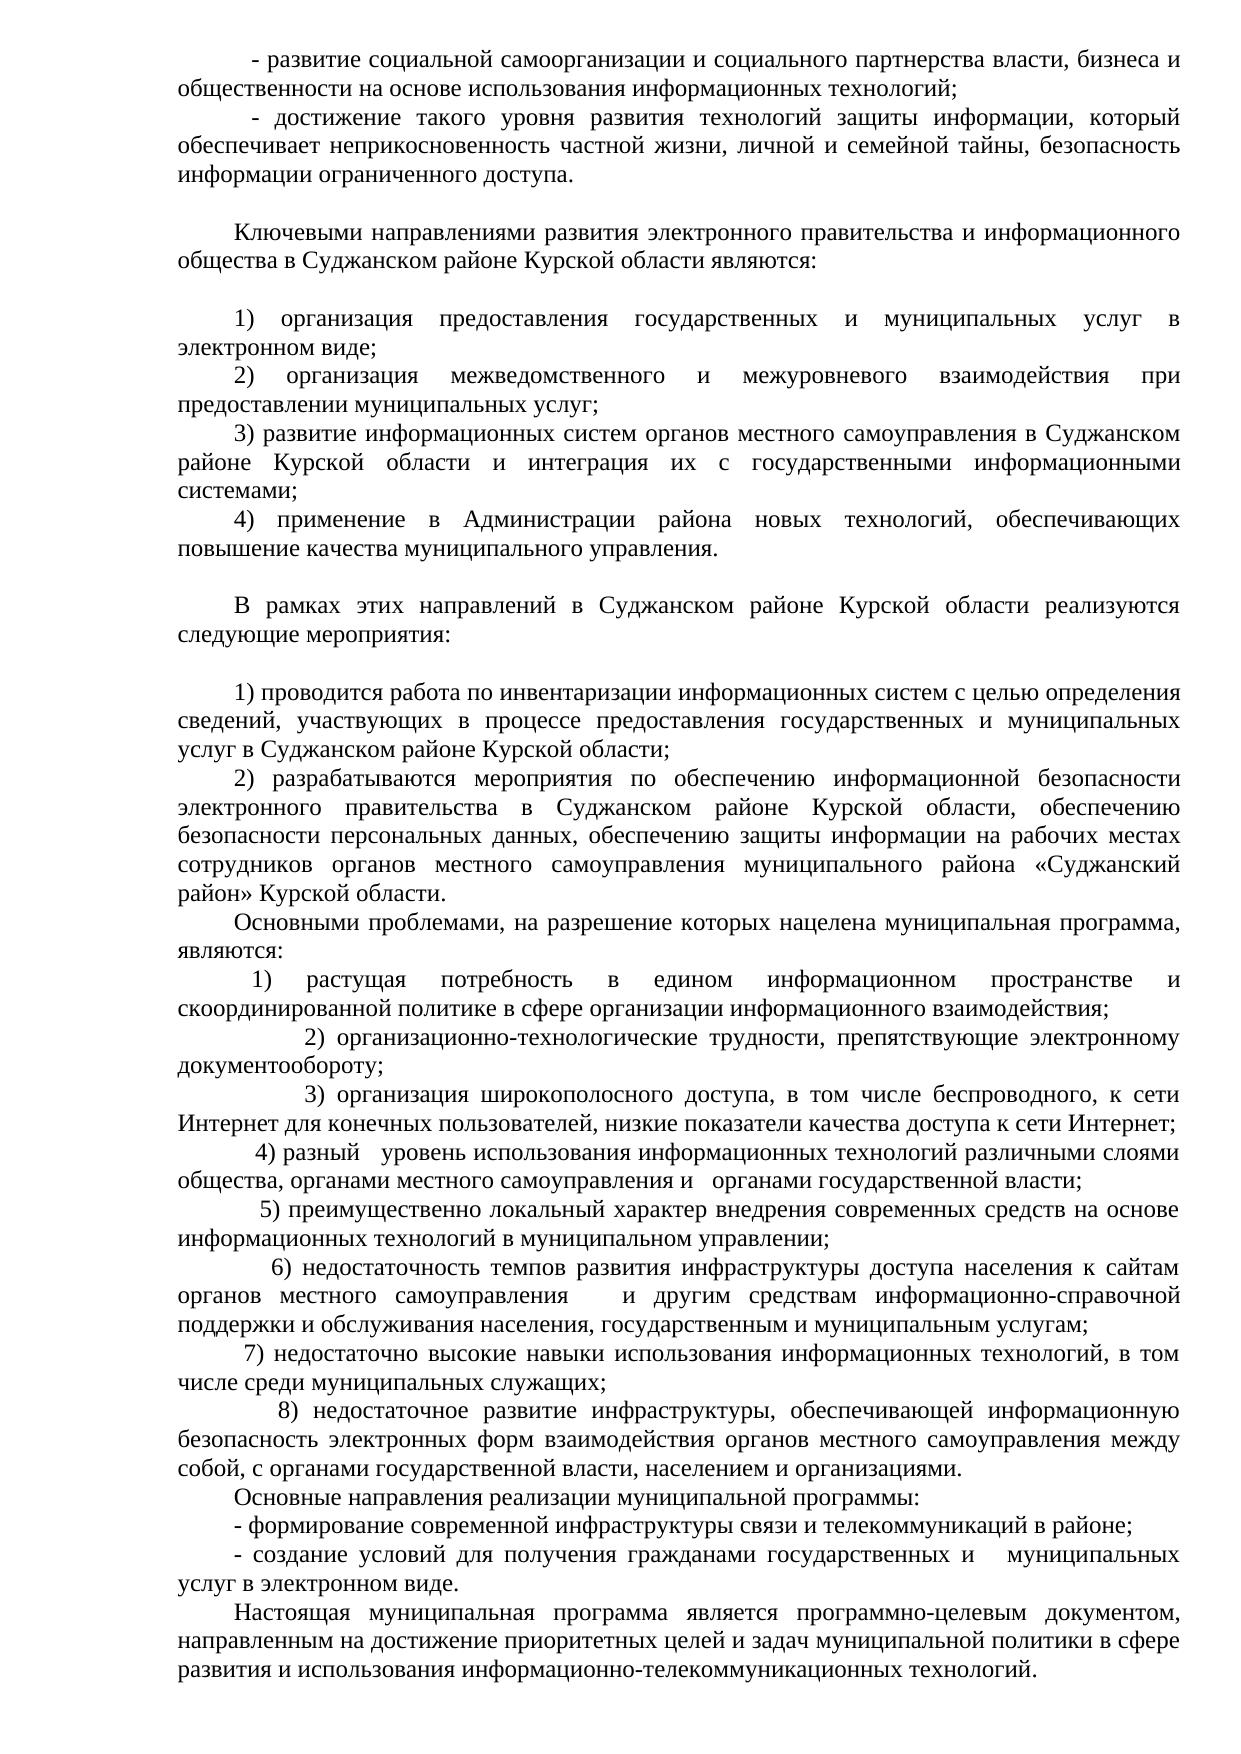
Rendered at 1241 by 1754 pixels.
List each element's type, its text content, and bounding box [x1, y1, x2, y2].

text Настоящая муниципальная программа является программно-целевым документом, направленным на достижение приоритетных целей и задач муниципальной политики в сфере развития и использования информационно-телекоммуникационных технологий. [177, 1597, 1181, 1683]
text 4) разный уровень использования информационных технологий различными слоями общества, органами местного самоуправления и органами государственной власти; [177, 1137, 1181, 1194]
text 1) проводится работа по инвентаризации информационных систем с целью определения сведений, участвующих в процессе предоставления государственных и муниципальных услуг в Суджанском районе Курской области; [177, 677, 1181, 763]
text - формирование современной инфраструктуры связи и телекоммуникаций в районе; [177, 1511, 1181, 1539]
text Ключевыми направлениями развития электронного правительства и информационного общества в Суджанском районе Курской области являются: [177, 217, 1181, 274]
text 2) организация межведомственного и межуровневого взаимодействия при предоставлении муниципальных услуг; [177, 361, 1181, 418]
text 1) организация предоставления государственных и муниципальных услуг в электронном виде; [177, 303, 1181, 361]
text 5) преимущественно локальный характер внедрения современных средств на основе информационных технологий в муниципальном управлении; [177, 1194, 1181, 1252]
text 2) разрабатываются мероприятия по обеспечению информационной безопасности электронного правительства в Суджанском районе Курской области, обеспечению безопасности персональных данных, обеспечению защиты информации на рабочих местах сотрудников органов местного самоуправления муниципального района «Суджанский район» Курской области. [177, 763, 1181, 907]
text 6) недостаточность темпов развития инфраструктуры доступа населения к сайтам органов местного самоуправления и другим средствам информационно-справочной поддержки и обслуживания населения, государственным и муниципальным услугам; [177, 1252, 1181, 1338]
text Основные направления реализации муниципальной программы: [177, 1482, 1181, 1511]
text 1) растущая потребность в едином информационном пространстве и скоординированной политике в сфере организации информационного взаимодействия; [177, 964, 1181, 1022]
text - создание условий для получения гражданами государственных и муниципальных услуг в электронном виде. [177, 1539, 1181, 1597]
text 2) организационно-технологические трудности, препятствующие электронному документообороту; [177, 1022, 1181, 1079]
text - развитие социальной самоорганизации и социального партнерства власти, бизнеса и общественности на основе использования информационных технологий; [177, 44, 1181, 102]
text В рамках этих направлений в Суджанском районе Курской области реализуются следующие мероприятия: [177, 591, 1181, 648]
text 7) недостаточно высокие навыки использования информационных технологий, в том числе среди муниципальных служащих; [177, 1338, 1181, 1396]
text 8) недостаточное развитие инфраструктуры, обеспечивающей информационную безопасность электронных форм взаимодействия органов местного самоуправления между собой, с органами государственной власти, населением и организациями. [177, 1396, 1181, 1482]
text 3) развитие информационных систем органов местного самоуправления в Суджанском районе Курской области и интеграция их с государственными информационными системами; [177, 418, 1181, 504]
text 3) организация широкополосного доступа, в том числе беспроводного, к сети Интернет для конечных пользователей, низкие показатели качества доступа к сети Интернет; [177, 1079, 1181, 1137]
text Основными проблемами, на разрешение которых нацелена муниципальная программа, являются: [177, 907, 1181, 964]
text 4) применение в Администрации района новых технологий, обеспечивающих повышение качества муниципального управления. [177, 504, 1181, 562]
text - достижение такого уровня развития технологий защиты информации, который обеспечивает неприкосновенность частной жизни, личной и семейной тайны, безопасность информации ограниченного доступа. [177, 102, 1181, 188]
